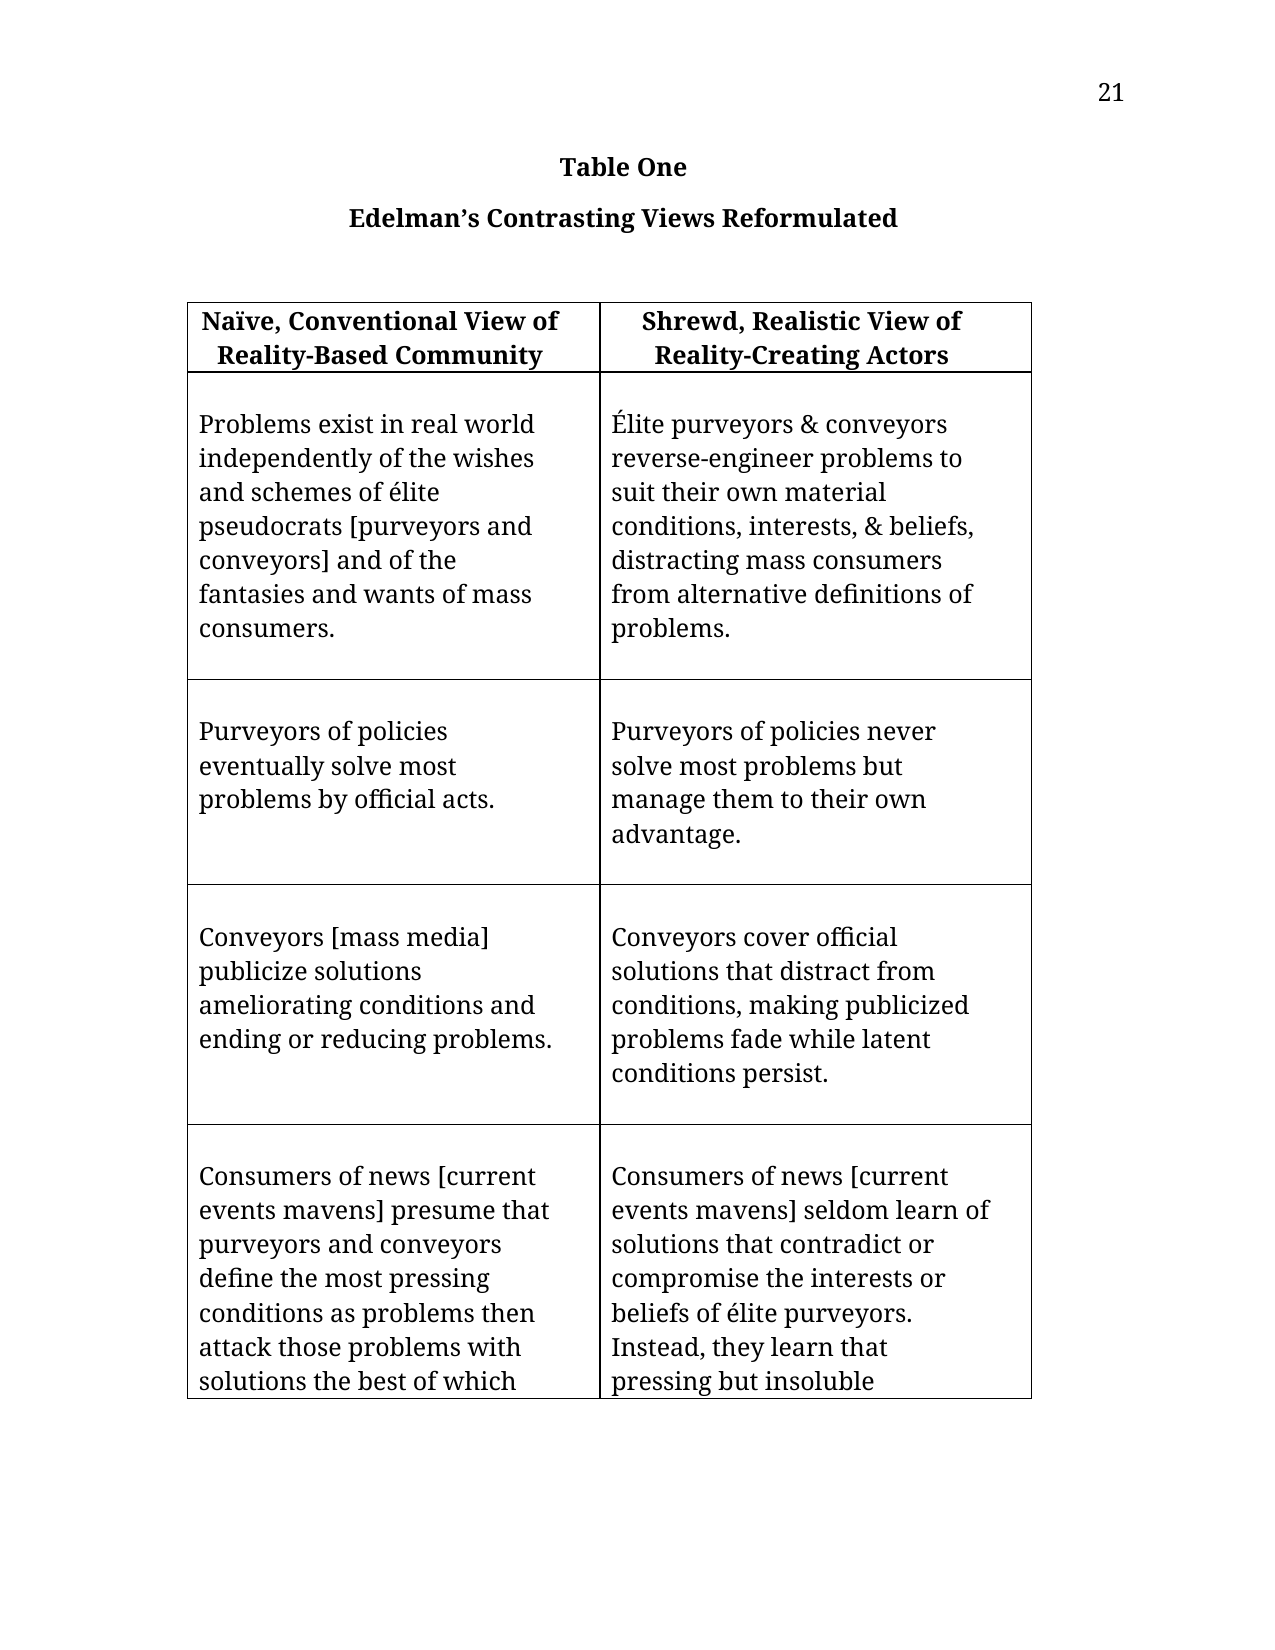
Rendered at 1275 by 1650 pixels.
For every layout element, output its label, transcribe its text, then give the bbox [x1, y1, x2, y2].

table_cell Élite purveyors & conveyors reverse-engineer problems to suit their own material conditions, interests, & beliefs, distracting mass consumers from alternative definitions of problems. [601, 373, 1031, 679]
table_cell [601, 1125, 1031, 1397]
table_cell Conveyors cover official solutions that distract from conditions, making publicized problems fade while latent conditions persist. [601, 885, 1031, 1124]
table_header Naïve, Conventional View of Reality-Based Community [188, 303, 599, 371]
table_cell Purveyors of policies never solve most problems but manage them to their own advantage. [601, 680, 1031, 884]
text Table One [150, 150, 1097, 184]
table_header Shrewd, Realistic View of Reality-Creating Actors [601, 303, 1031, 371]
text Edelman’s Contrasting Views Reformulated [150, 201, 1097, 235]
table_cell Conveyors [mass media] publicize solutions ameliorating conditions and ending or reducing problems. [188, 885, 599, 1124]
table_cell Purveyors of policies eventually solve most problems by official acts. [188, 680, 599, 884]
table_cell Problems exist in real world independently of the wishes and schemes of élite pseudocrats [purveyors and conveyors] and of the fantasies and wants of mass consumers. [188, 373, 599, 679]
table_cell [188, 1125, 599, 1397]
